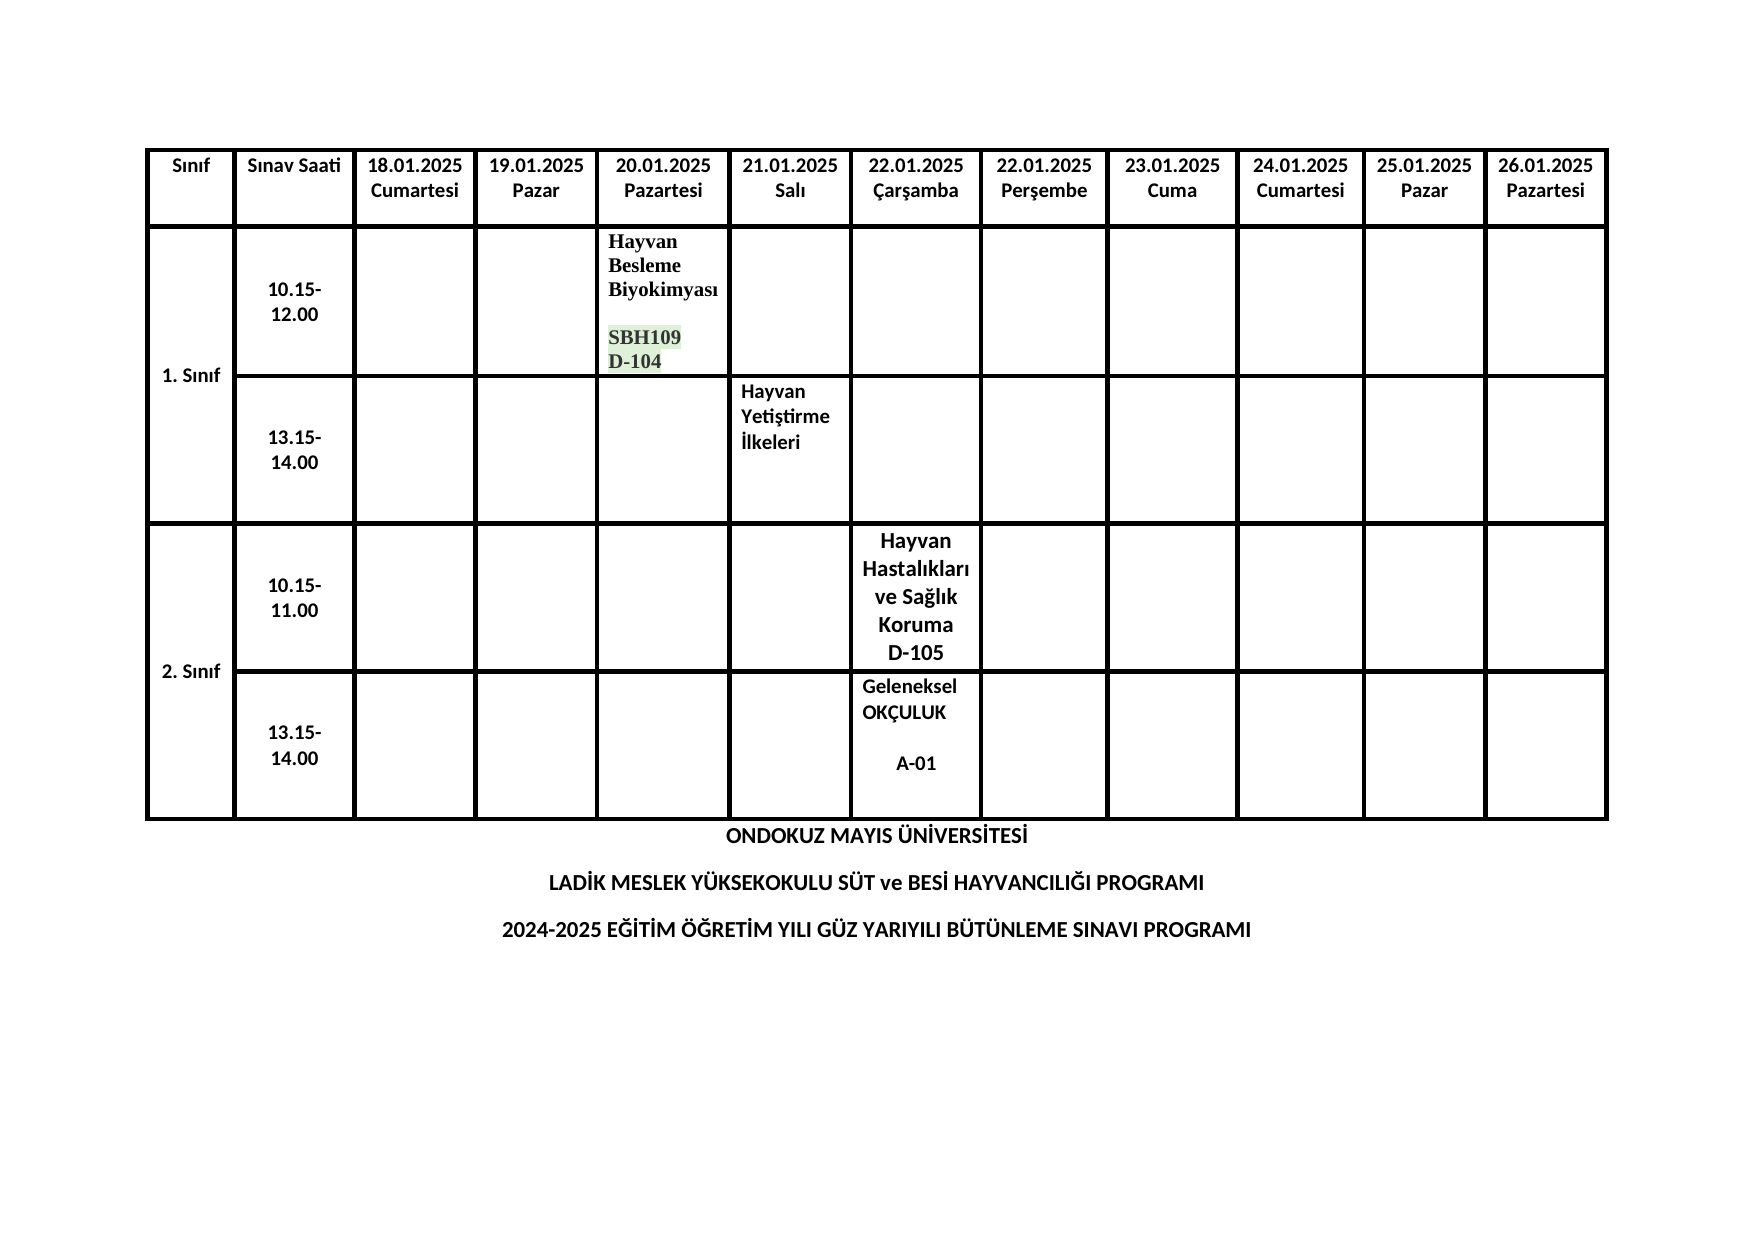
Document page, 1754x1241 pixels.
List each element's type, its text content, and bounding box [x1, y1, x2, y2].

table_cell [357, 229, 473, 373]
table_cell [732, 674, 849, 817]
table_cell Hayvan Hastalıkları ve Sağlık Koruma D-105 [853, 526, 979, 669]
table_cell [1366, 229, 1483, 373]
table_cell 10.15-11.00 [237, 526, 352, 669]
table_cell [599, 378, 727, 521]
table_cell [1240, 229, 1362, 373]
table_cell [983, 378, 1105, 521]
text LADİK MESLEK YÜKSEKOKULU SÜT ve BESİ HAYVANCILIĞI PROGRAMI [148, 868, 1606, 896]
table_cell [1366, 378, 1483, 521]
table_cell [732, 526, 849, 669]
table_header Sınav Saati [237, 152, 352, 224]
table_header 21.01.2025 Salı [732, 152, 849, 224]
table_header 22.01.2025 Perşembe [983, 152, 1105, 224]
table_cell [357, 378, 473, 521]
table_header Sınıf [150, 152, 232, 224]
table_header 24.01.2025 Cumartesi [1240, 152, 1362, 224]
table_header 20.01.2025 Pazartesi [599, 152, 727, 224]
table_cell [357, 526, 473, 669]
table_header 22.01.2025 Çarşamba [853, 152, 979, 224]
table_header 19.01.2025 Pazar [478, 152, 595, 224]
table_cell 1. Sınıf [150, 229, 232, 521]
table_cell [1366, 674, 1483, 817]
table_cell [1240, 378, 1362, 521]
table_cell 13.15-14.00 [237, 378, 352, 521]
table_header 25.01.2025 Pazar [1366, 152, 1483, 224]
table_header 26.01.2025 Pazartesi [1488, 152, 1604, 224]
table_cell [732, 229, 849, 373]
table_cell [1110, 674, 1235, 817]
table_cell [599, 674, 727, 817]
table_cell Geleneksel OKÇULUK A-01 [853, 674, 979, 817]
table_cell [983, 229, 1105, 373]
table_header 23.01.2025 Cuma [1110, 152, 1235, 224]
table_cell [478, 378, 595, 521]
table_cell [1488, 526, 1604, 669]
table_cell [599, 526, 727, 669]
table_cell [357, 674, 473, 817]
table_cell [478, 674, 595, 817]
table_cell [1488, 378, 1604, 521]
table_cell [1488, 674, 1604, 817]
table_cell [1110, 378, 1235, 521]
table_cell [853, 378, 979, 521]
table_header 18.01.2025 Cumartesi [357, 152, 473, 224]
table_cell [1488, 229, 1604, 373]
table_cell Hayvan Yetiştirme İlkeleri [732, 378, 849, 521]
table_cell [1110, 526, 1235, 669]
table_cell [478, 526, 595, 669]
table_cell 2. Sınıf [150, 526, 232, 817]
table_cell [983, 674, 1105, 817]
table_cell [1240, 674, 1362, 817]
table_cell [983, 526, 1105, 669]
table_cell 10.15-12.00 [237, 229, 352, 373]
table_cell [1110, 229, 1235, 373]
table_cell [853, 229, 979, 373]
table_cell [1366, 526, 1483, 669]
table_cell Hayvan Besleme Biyokimyası SBH109 D-104 [599, 229, 727, 373]
table_cell [478, 229, 595, 373]
table_cell 13.15-14.00 [237, 674, 352, 817]
text ONDOKUZ MAYIS ÜNİVERSİTESİ [148, 821, 1606, 849]
text 2024-2025 EĞİTİM ÖĞRETİM YILI GÜZ YARIYILI BÜTÜNLEME SINAVI PROGRAMI [148, 915, 1606, 943]
table_cell [1240, 526, 1362, 669]
